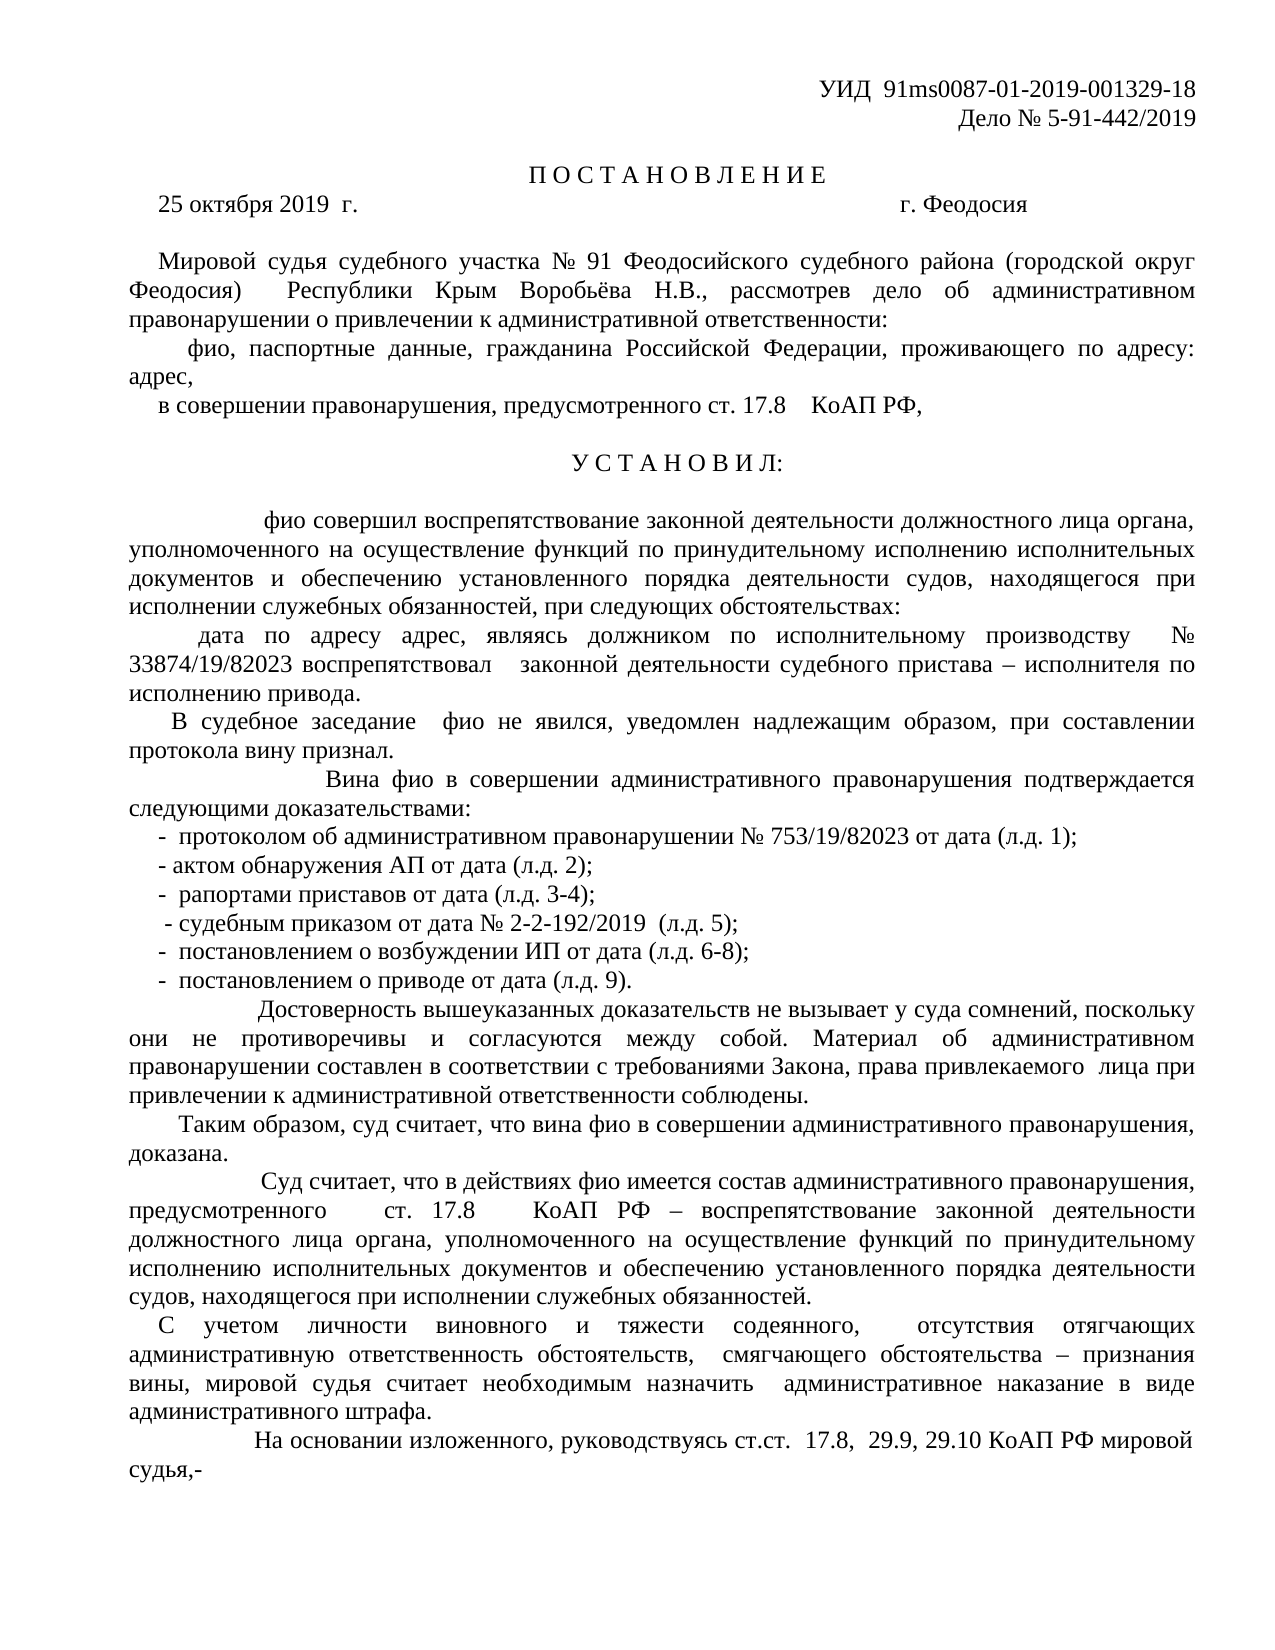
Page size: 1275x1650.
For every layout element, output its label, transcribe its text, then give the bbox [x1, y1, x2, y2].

text фио, паспортные данные, гражданина Российской Федерации, проживающего по адресу: адрес, [128, 333, 1196, 390]
text - актом обнаружения АП от дата (л.д. 2); [128, 850, 1196, 879]
text П О С Т А Н О В Л Е Н И Е [128, 160, 1196, 189]
text Вина фио в совершении административного правонарушения подтверждается следующими доказательствами: [128, 764, 1196, 821]
text - протоколом об административном правонарушении № 753/19/82023 от дата (л.д. 1); [128, 821, 1196, 850]
text фио совершил воспрепятствование законной деятельности должностного лица органа, уполномоченного на осуществление функций по принудительному исполнению исполнительных документов и обеспечению установленного порядка деятельности судов, находящегося при исполнении служебных обязанностей, при следующих обстоятельствах: [128, 505, 1196, 620]
text 25 октября 2019 г. г. Феодосия [128, 189, 1196, 218]
text УИД 91ms0087-01-2019-001329-18 [128, 74, 1196, 103]
text в совершении правонарушения, предусмотренного ст. 17.8 КоАП РФ, [128, 390, 1196, 419]
text У С Т А Н О В И Л: [128, 448, 1196, 476]
text С учетом личности виновного и тяжести содеянного, отсутствия отягчающих административную ответственность обстоятельств, смягчающего обстоятельства – признания вины, мировой судья считает необходимым назначить административное наказание в виде административного штрафа. [128, 1310, 1196, 1425]
text Мировой судья судебного участка № 91 Феодосийского судебного района (городской округ Феодосия) Республики Крым Воробьёва Н.В., рассмотрев дело об административном правонарушении о привлечении к административной ответственности: [128, 246, 1196, 333]
text Достоверность вышеуказанных доказательств не вызывает у суда сомнений, поскольку они не противоречивы и согласуются между собой. Материал об административном правонарушении составлен в соответствии с требованиями Закона, права привлекаемого лица при привлечении к административной ответственности соблюдены. [128, 994, 1196, 1109]
text На основании изложенного, руководствуясь ст.ст. 17.8, 29.9, 29.10 КоАП РФ мировой судья,- [128, 1425, 1196, 1483]
text Суд считает, что в действиях фио имеется состав административного правонарушения, предусмотренного ст. 17.8 КоАП РФ – воспрепятствование законной деятельности должностного лица органа, уполномоченного на осуществление функций по принудительному исполнению исполнительных документов и обеспечению установленного порядка деятельности судов, находящегося при исполнении служебных обязанностей. [128, 1166, 1196, 1310]
text В судебное заседание фио не явился, уведомлен надлежащим образом, при составлении протокола вину признал. [128, 706, 1196, 764]
text Таким образом, суд считает, что вина фио в совершении административного правонарушения, доказана. [128, 1109, 1196, 1166]
text Дело № 5-91-442/2019 [128, 103, 1196, 131]
text - постановлением о приводе от дата (л.д. 9). [128, 965, 1196, 994]
text - постановлением о возбуждении ИП от дата (л.д. 6-8); [128, 936, 1196, 965]
text дата по адресу адрес, являясь должником по исполнительному производству № 33874/19/82023 воспрепятствовал законной деятельности судебного пристава – исполнителя по исполнению привода. [128, 620, 1196, 706]
text - рапортами приставов от дата (л.д. 3-4); [128, 879, 1196, 908]
text - судебным приказом от дата № 2-2-192/2019 (л.д. 5); [128, 908, 1196, 936]
